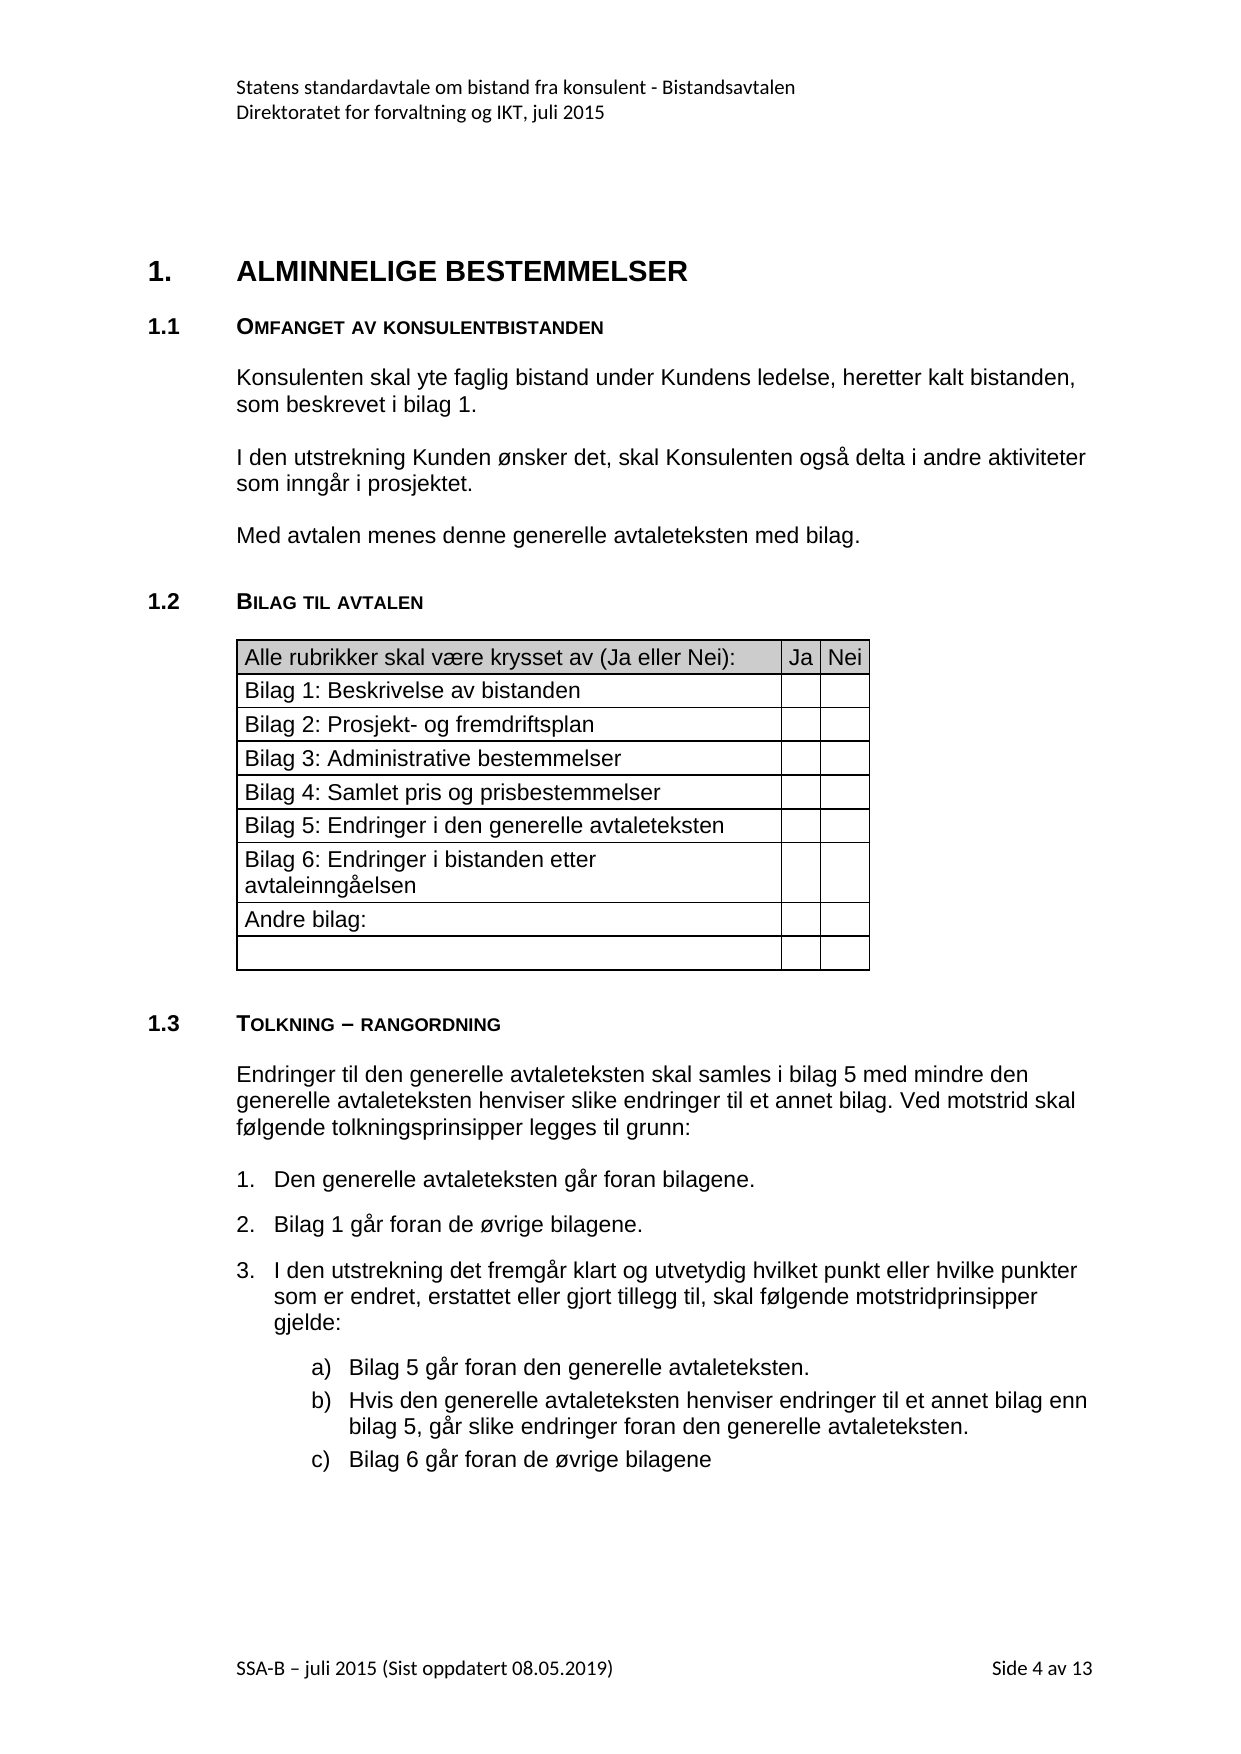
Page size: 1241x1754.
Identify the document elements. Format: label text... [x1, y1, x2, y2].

table_header Alle rubrikker skal være krysset av (Ja eller Nei): [238, 641, 781, 673]
list Den generelle avtaleteksten går foran bilagene. [236, 1166, 1092, 1193]
table_cell [782, 776, 820, 808]
table_cell Bilag 3: Administrative bestemmelser [238, 742, 781, 774]
subtitle Tolkning – rangordning [148, 1009, 1092, 1036]
table_cell [821, 708, 869, 740]
table_cell [821, 843, 869, 902]
text Endringer til den generelle avtaleteksten skal samles i bilag 5 med mindre den generelle avtaleteksten henviser slike endringer til et annet bilag. Ved motstrid skal følgende tolkningsprinsipper legges til grunn: [236, 1061, 1092, 1140]
table_header Nei [821, 641, 869, 673]
table_cell Bilag 2: Prosjekt- og fremdriftsplan [238, 708, 781, 740]
list I den utstrekning det fremgår klart og utvetydig hvilket punkt eller hvilke punkter som er endret, erstattet eller gjort tillegg til, skal følgende motstridprinsipper gjelde: [236, 1257, 1092, 1336]
subtitle Omfanget av konsulentbistanden [148, 313, 1092, 339]
table_cell [821, 937, 869, 969]
table_cell Bilag 6: Endringer i bistanden etter avtaleinngåelsen [238, 843, 781, 902]
table_cell [821, 776, 869, 808]
subtitle Bilag til avtalen [148, 588, 1092, 614]
table_cell Bilag 4: Samlet pris og prisbestemmelser [238, 776, 781, 808]
table_cell [821, 810, 869, 842]
table_cell [782, 675, 820, 707]
table_cell [782, 843, 820, 902]
table_cell [238, 937, 781, 969]
table_cell Bilag 5: Endringer i den generelle avtaleteksten [238, 810, 781, 842]
list Hvis den generelle avtaleteksten henviser endringer til et annet bilag enn bilag 5, går slike endringer foran den generelle avtaleteksten. [311, 1387, 1092, 1440]
table_cell [782, 708, 820, 740]
text Med avtalen menes denne generelle avtaleteksten med bilag. [236, 522, 1092, 549]
table_header Ja [782, 641, 820, 673]
text Konsulenten skal yte faglig bistand under Kundens ledelse, heretter kalt bistanden, som beskrevet i bilag 1. [236, 364, 1092, 417]
subtitle Alminnelige bestemmelser [148, 254, 1092, 288]
table_cell [782, 903, 820, 935]
text I den utstrekning Kunden ønsker det, skal Konsulenten også delta i andre aktiviteter som inngår i prosjektet. [236, 443, 1092, 496]
list Bilag 5 går foran den generelle avtaleteksten. [311, 1354, 1092, 1381]
table_cell [782, 810, 820, 842]
list Bilag 1 går foran de øvrige bilagene. [236, 1211, 1092, 1238]
table_cell Andre bilag: [238, 903, 781, 935]
table_cell Bilag 1: Beskrivelse av bistanden [238, 675, 781, 707]
list Bilag 6 går foran de øvrige bilagene [311, 1446, 1092, 1472]
table_cell [782, 937, 820, 969]
table_cell [782, 742, 820, 774]
table_cell [821, 903, 869, 935]
table_cell [821, 675, 869, 707]
table_cell [821, 742, 869, 774]
